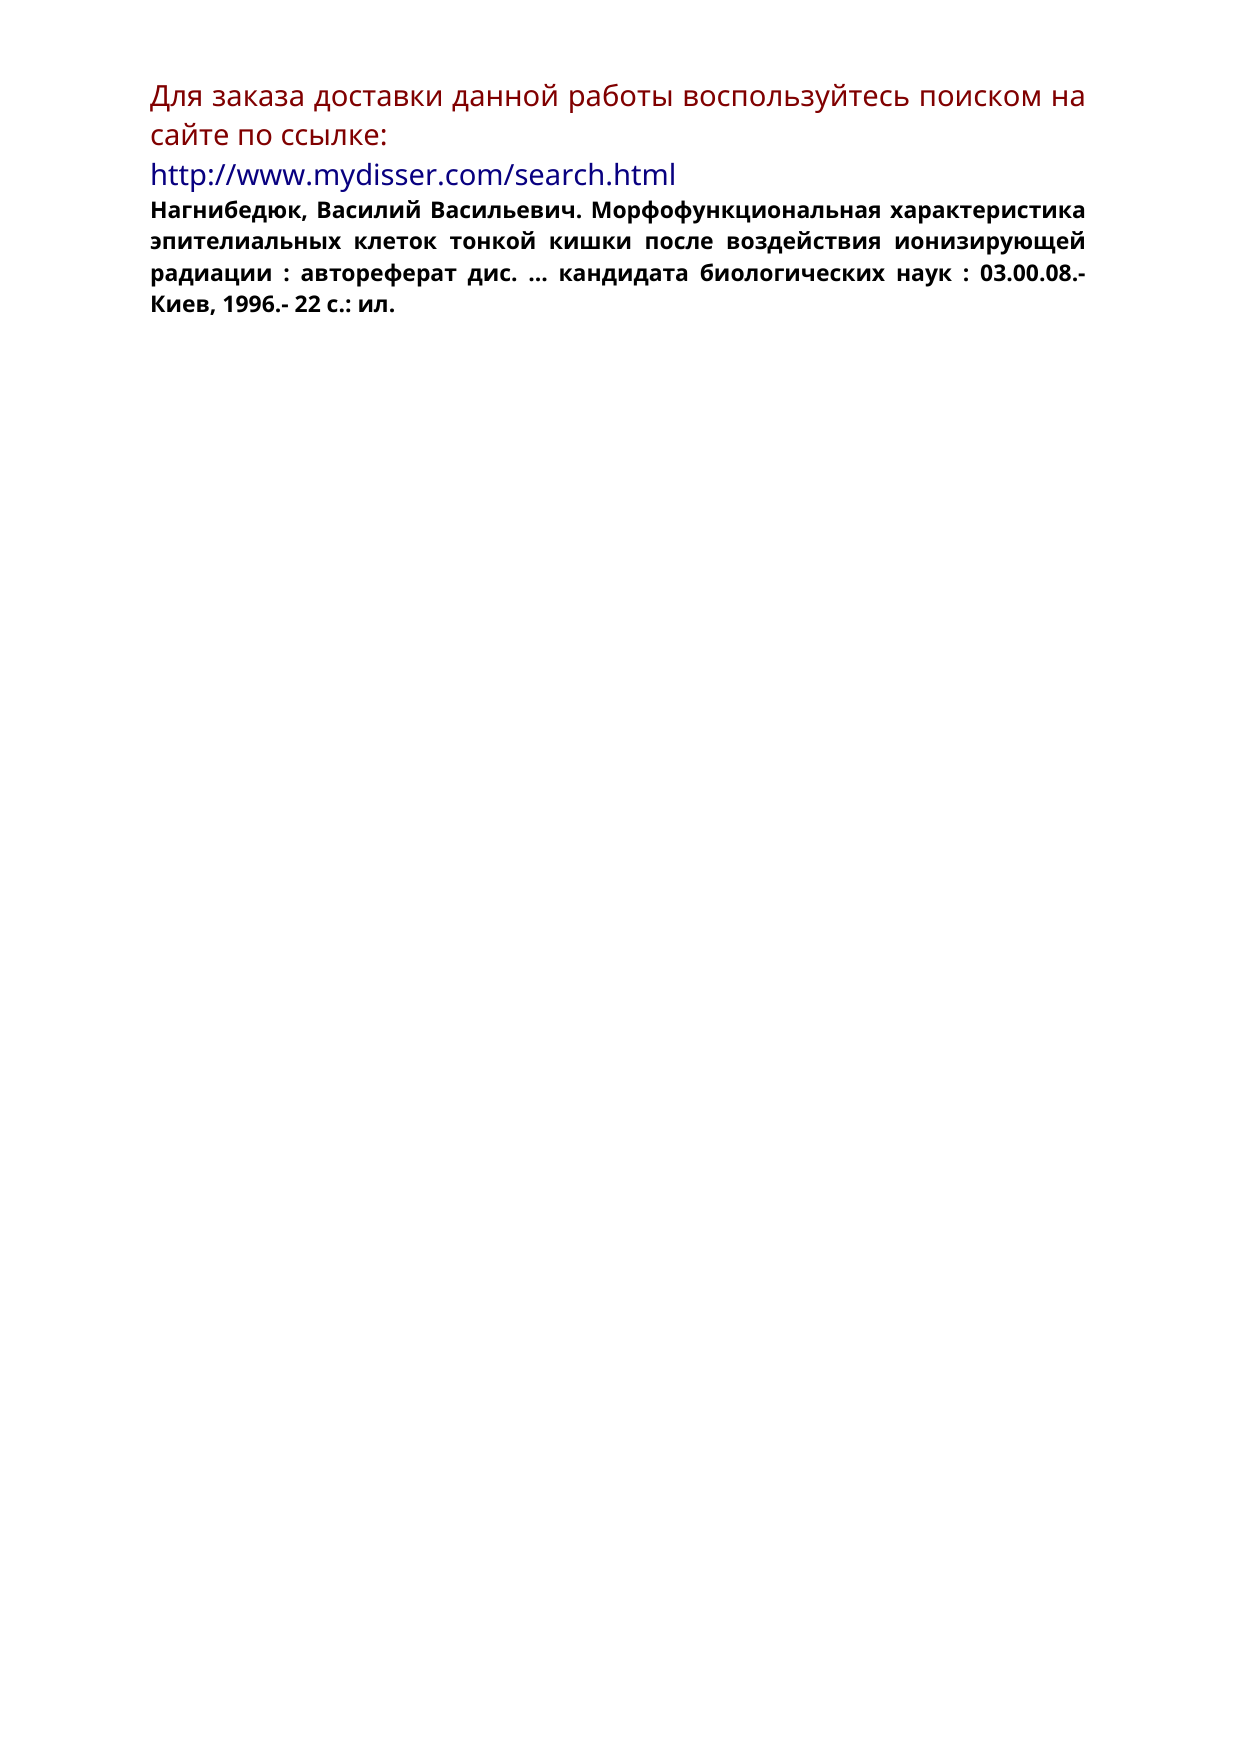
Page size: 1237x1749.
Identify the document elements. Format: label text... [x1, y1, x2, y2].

text Нагнибедюк, Василий Васильевич. Морфофункциональная характеристика эпителиальных клеток тонкой кишки после воздействия ионизирующей радиации : автореферат дис. ... кандидата биологических наук : 03.00.08.- Киев, 1996.- 22 с.: ил. [150, 194, 1086, 319]
